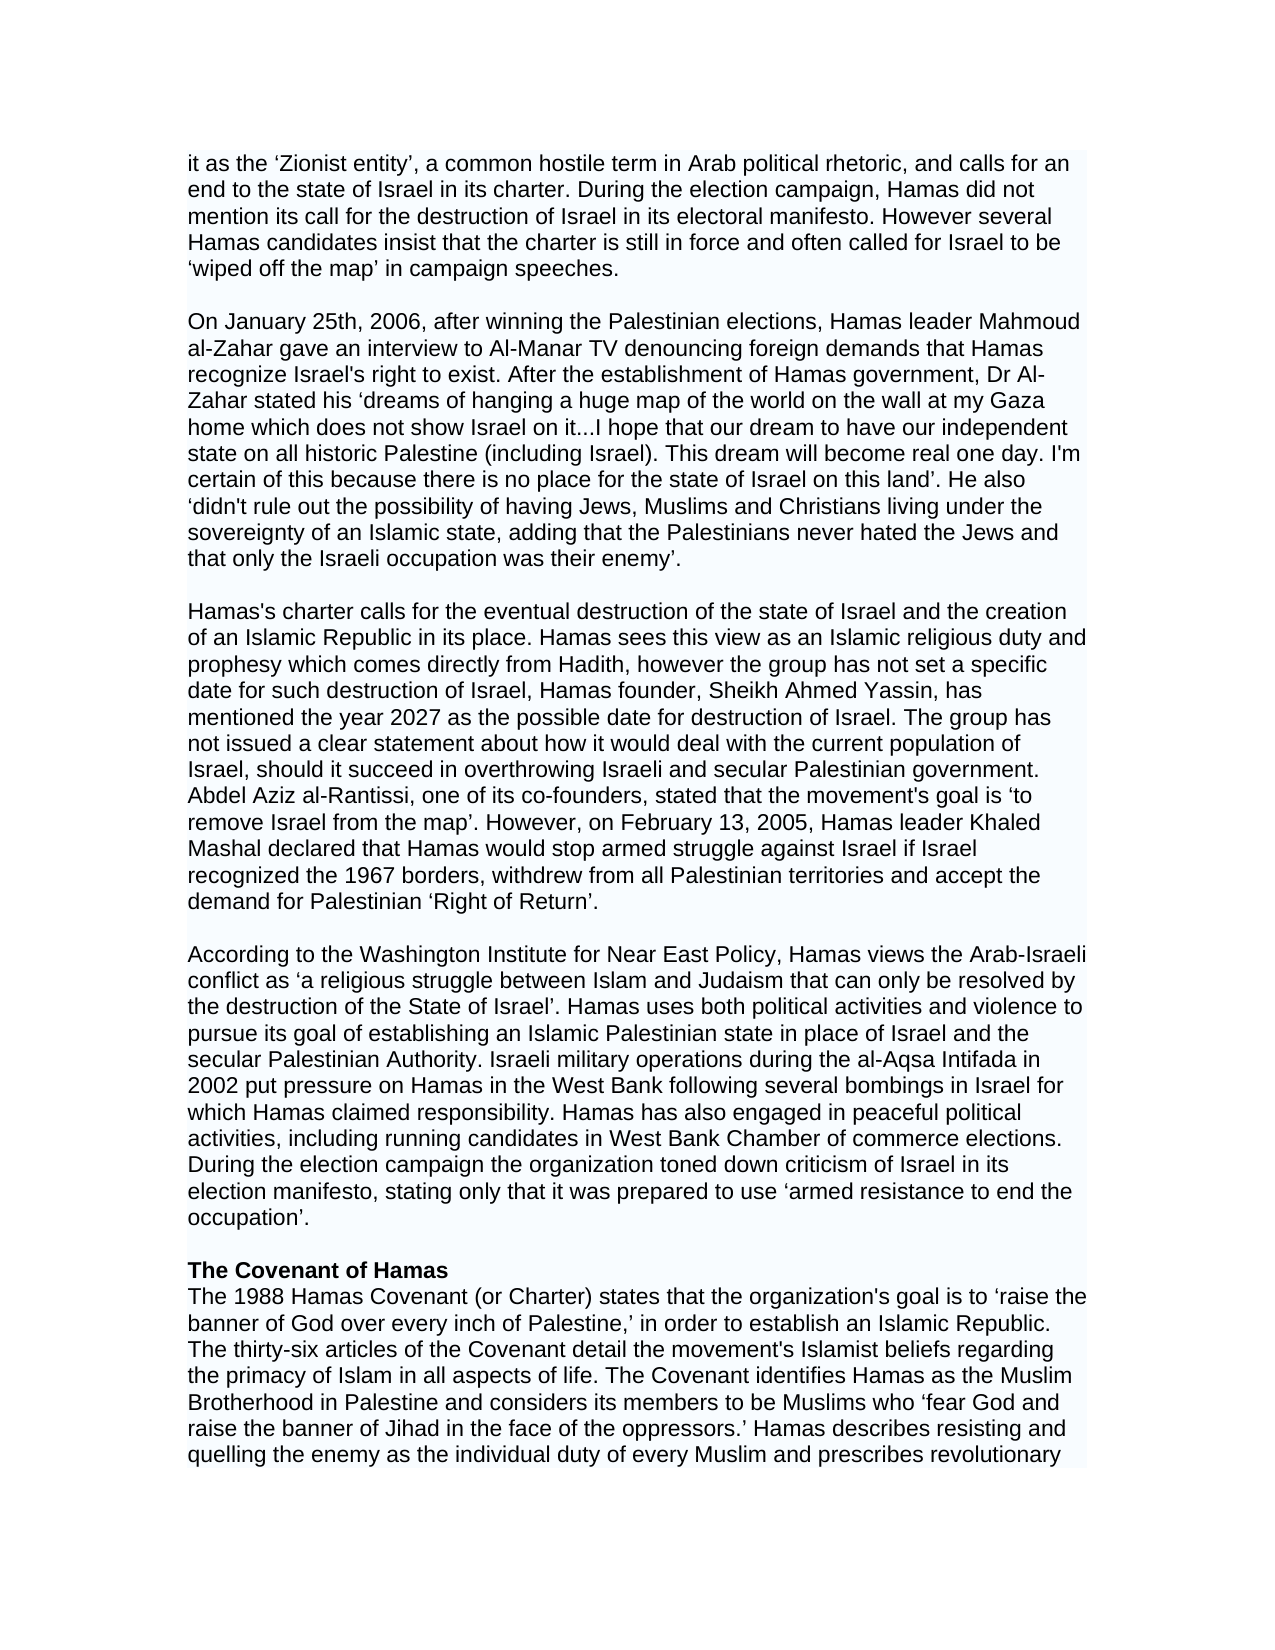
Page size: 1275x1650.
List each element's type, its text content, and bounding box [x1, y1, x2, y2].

text The Covenant of Hamas [187, 1257, 1087, 1283]
text Hamas's charter calls for the eventual destruction of the state of Israel and the creation of an Islamic Republic in its place. Hamas sees this view as an Islamic religious duty and prophesy which comes directly from Hadith, however the group has not set a specific date for such destruction of Israel, Hamas founder, Sheikh Ahmed Yassin, has mentioned the year 2027 as the possible date for destruction of Israel. The group has not issued a clear statement about how it would deal with the current population of Israel, should it succeed in overthrowing Israeli and secular Palestinian government. Abdel Aziz al-Rantissi, one of its co-founders, stated that the movement's goal is ‘to remove Israel from the map’. However, on February 13, 2005, Hamas leader Khaled Mashal declared that Hamas would stop armed struggle against Israel if Israel recognized the 1967 borders, withdrew from all Palestinian territories and accept the demand for Palestinian ‘Right of Return’. [187, 598, 1087, 914]
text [187, 1283, 1087, 1468]
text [187, 150, 1087, 282]
text According to the Washington Institute for Near East Policy, Hamas views the Arab-Israeli conflict as ‘a religious struggle between Islam and Judaism that can only be resolved by the destruction of the State of Israel’. Hamas uses both political activities and violence to pursue its goal of establishing an Islamic Palestinian state in place of Israel and the secular Palestinian Authority. Israeli military operations during the al-Aqsa Intifada in 2002 put pressure on Hamas in the West Bank following several bombings in Israel for which Hamas claimed responsibility. Hamas has also engaged in peaceful political activities, including running candidates in West Bank Chamber of commerce elections. During the election campaign the organization toned down criticism of Israel in its election manifesto, stating only that it was prepared to use ‘armed resistance to end the occupation’. [187, 941, 1087, 1231]
text On January 25th, 2006, after winning the Palestinian elections, Hamas leader Mahmoud al-Zahar gave an interview to Al-Manar TV denouncing foreign demands that Hamas recognize Israel's right to exist. After the establishment of Hamas government, Dr Al-Zahar stated his ‘dreams of hanging a huge map of the world on the wall at my Gaza home which does not show Israel on it...I hope that our dream to have our independent state on all historic Palestine (including Israel). This dream will become real one day. I'm certain of this because there is no place for the state of Israel on this land’. He also ‘didn't rule out the possibility of having Jews, Muslims and Christians living under the sovereignty of an Islamic state, adding that the Palestinians never hated the Jews and that only the Israeli occupation was their enemy’. [187, 308, 1087, 572]
